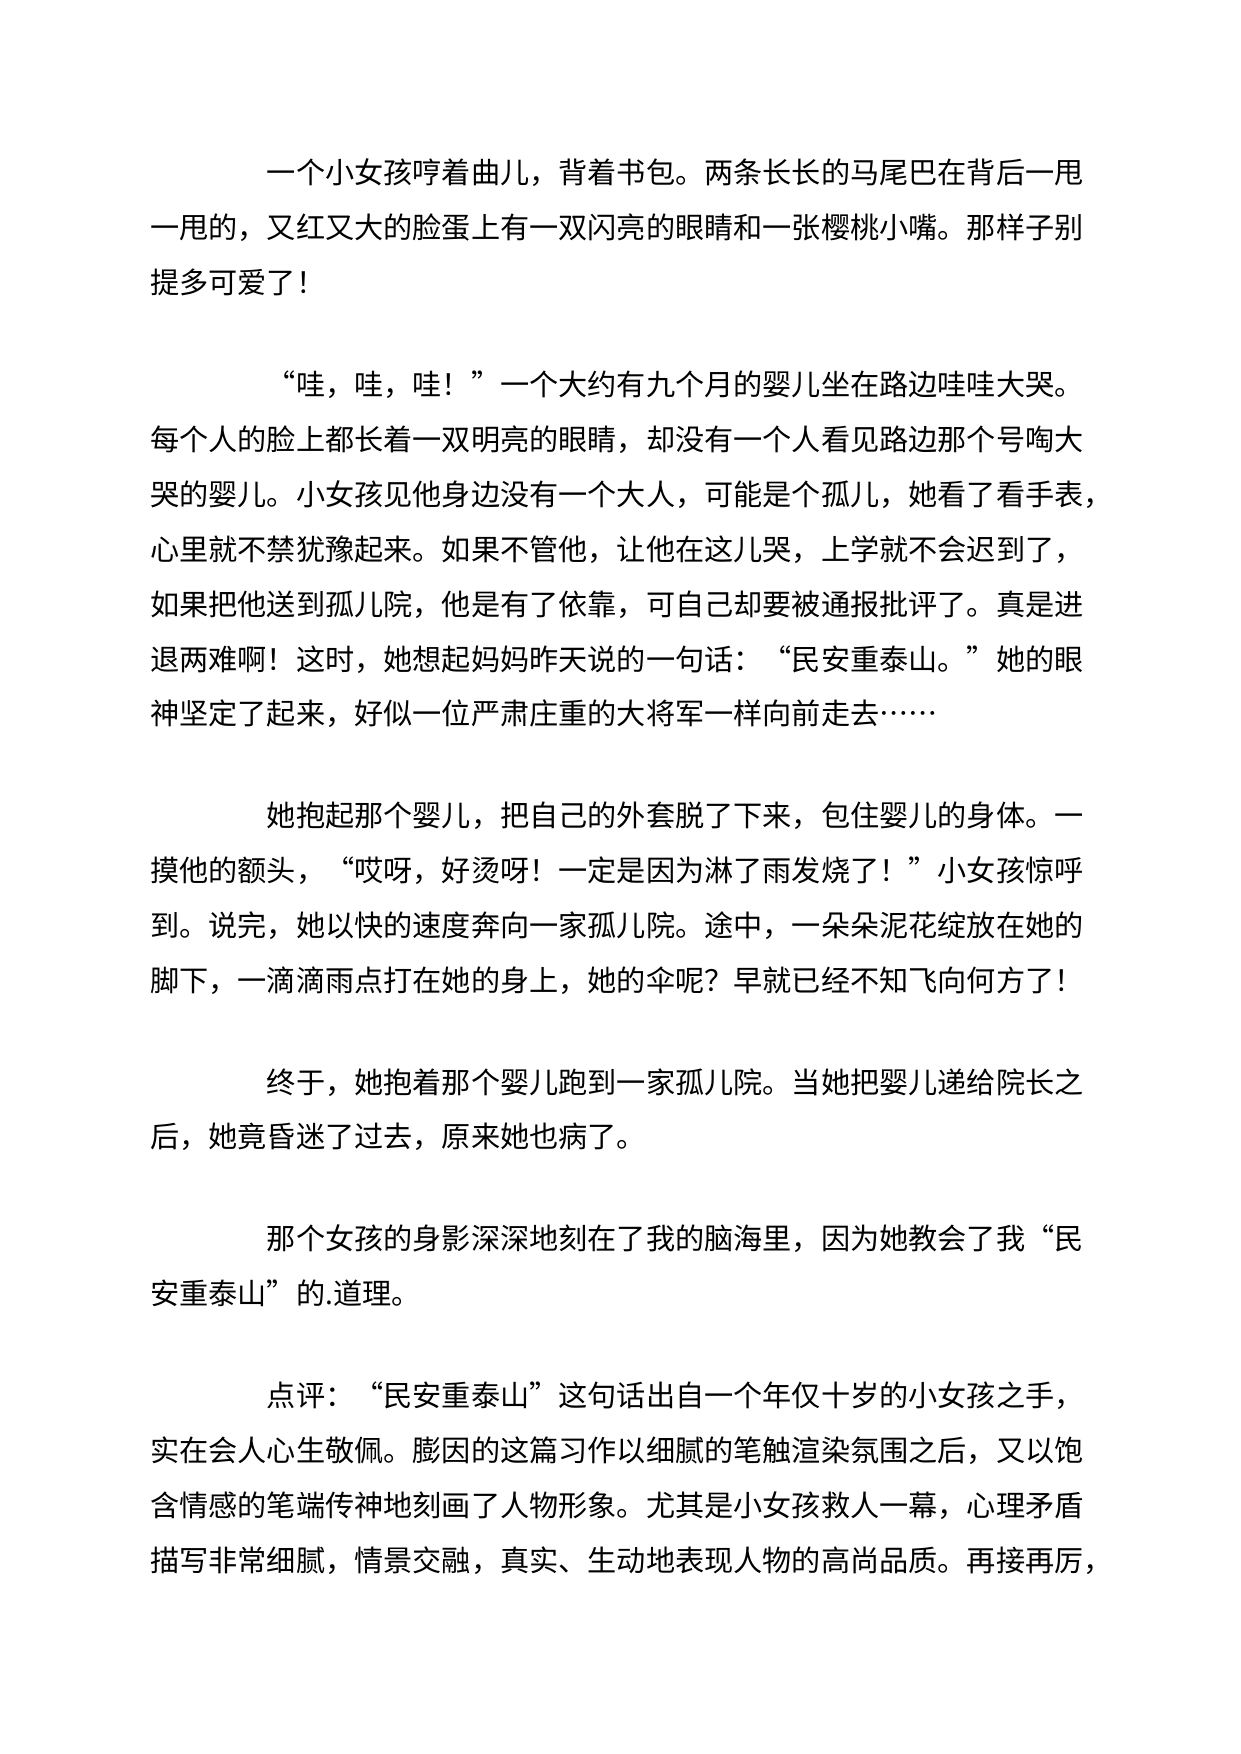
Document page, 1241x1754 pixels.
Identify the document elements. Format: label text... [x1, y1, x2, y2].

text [150, 1373, 1090, 1580]
text 一个小女孩哼着曲儿，背着书包。两条长长的马尾巴在背后一甩一甩的，又红又大的脸蛋上有一双闪亮的眼睛和一张樱桃小嘴。那样子别提多可爱了！ [150, 150, 1090, 302]
text 她抱起那个婴儿，把自己的外套脱了下来，包住婴儿的身体。一摸他的额头，“哎呀，好烫呀！一定是因为淋了雨发烧了！”小女孩惊呼到。说完，她以快的速度奔向一家孤儿院。途中，一朵朵泥花绽放在她的脚下，一滴滴雨点打在她的身上，她的伞呢？早就已经不知飞向何方了！ [150, 793, 1090, 1000]
text “哇，哇，哇！”一个大约有九个月的婴儿坐在路边哇哇大哭。每个人的脸上都长着一双明亮的眼睛，却没有一个人看见路边那个号啕大哭的婴儿。小女孩见他身边没有一个大人，可能是个孤儿，她看了看手表，心里就不禁犹豫起来。如果不管他，让他在这儿哭，上学就不会迟到了，如果把他送到孤儿院，他是有了依靠，可自己却要被通报批评了。真是进退两难啊！这时，她想起妈妈昨天说的一句话：“民安重泰山。”她的眼神坚定了起来，好似一位严肃庄重的大将军一样向前走去…… [150, 362, 1090, 733]
text 终于，她抱着那个婴儿跑到一家孤儿院。当她把婴儿递给院长之后，她竟昏迷了过去，原来她也病了。 [150, 1059, 1090, 1156]
text 那个女孩的身影深深地刻在了我的脑海里，因为她教会了我“民安重泰山”的.道理。 [150, 1216, 1090, 1313]
